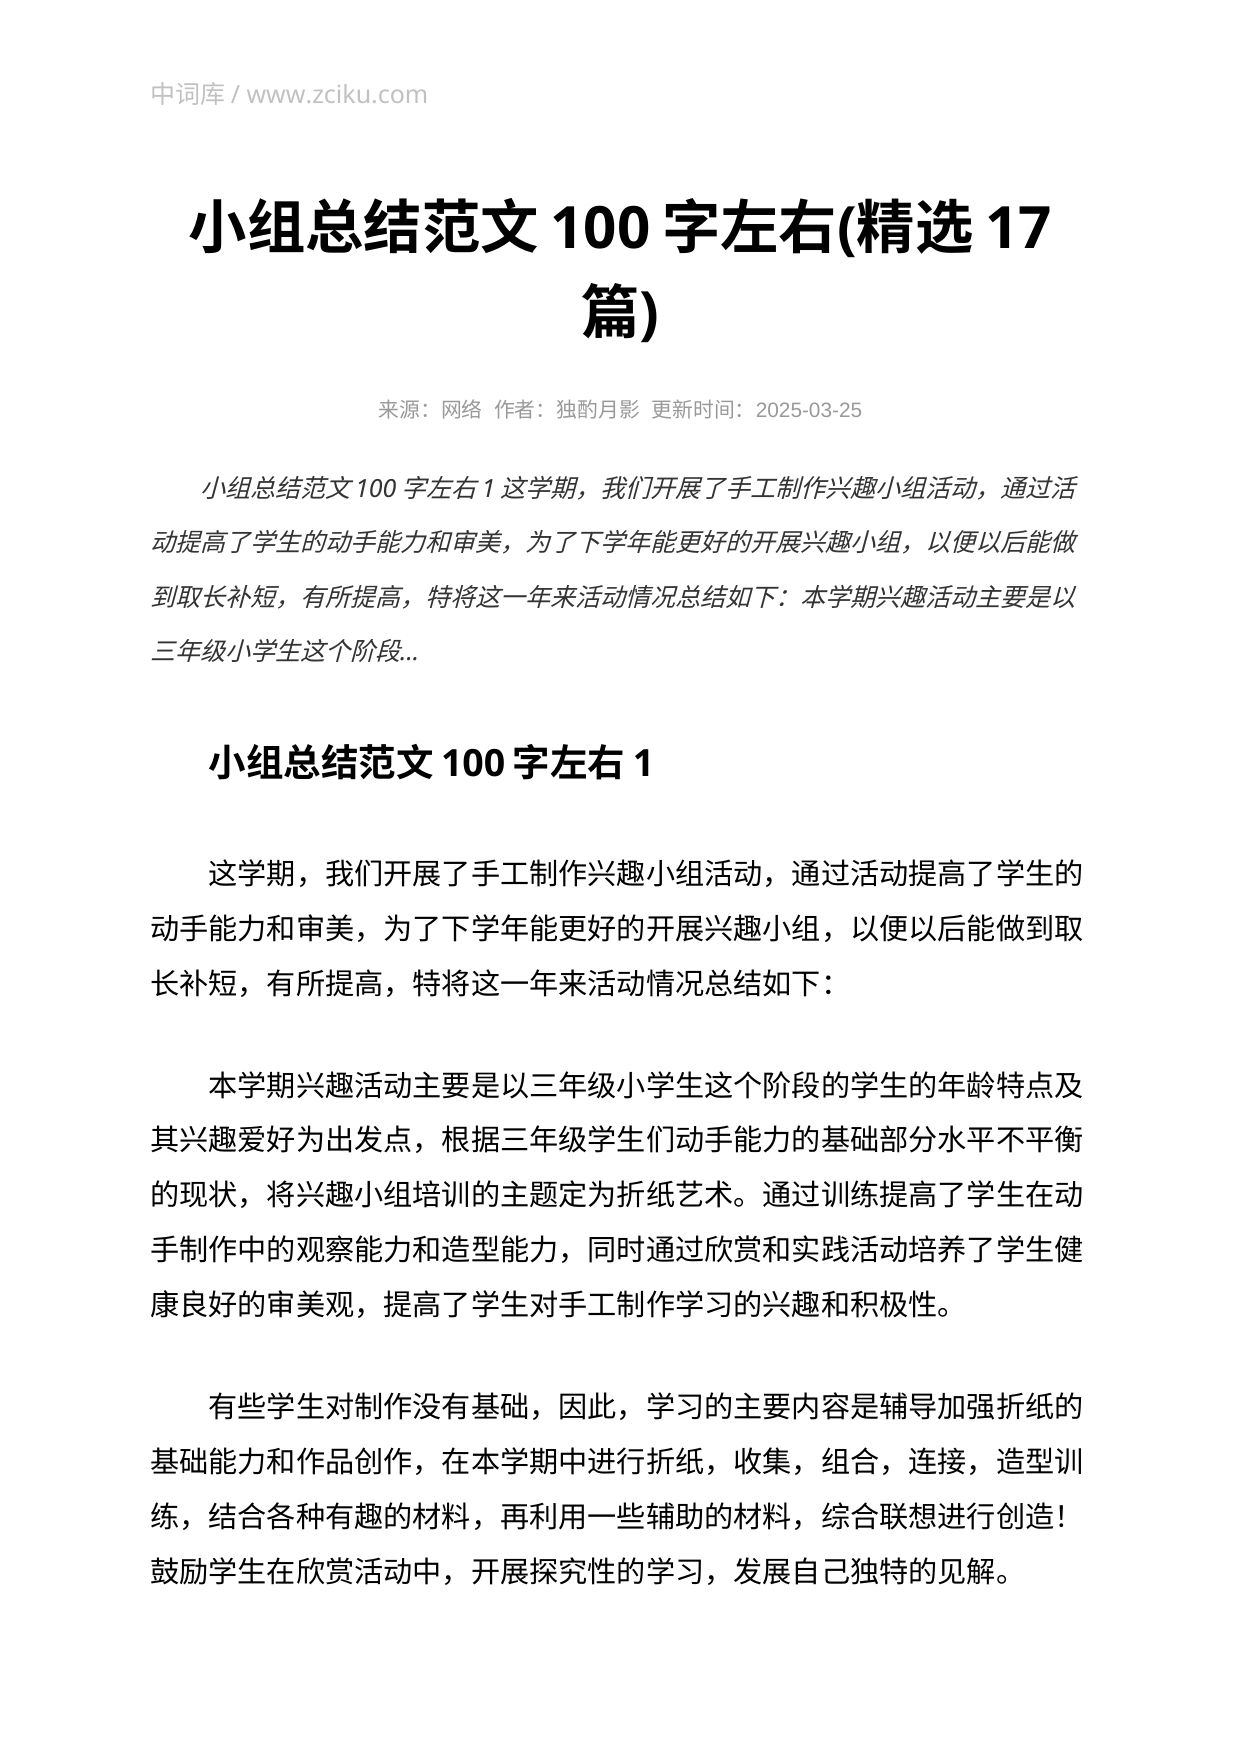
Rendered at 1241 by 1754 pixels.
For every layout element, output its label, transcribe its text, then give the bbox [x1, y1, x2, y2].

subtitle 小组总结范文100字左右(精选17篇) [150, 181, 1090, 351]
text 来源：网络 作者：独酌月影 更新时间：2025-03-25 [150, 398, 1090, 422]
text 小组总结范文100字左右1 [150, 733, 1090, 787]
text 小组总结范文100字左右1这学期，我们开展了手工制作兴趣小组活动，通过活动提高了学生的动手能力和审美，为了下学年能更好的开展兴趣小组，以便以后能做到取长补短，有所提高，特将这一年来活动情况总结如下：本学期兴趣活动主要是以三年级小学生这个阶段... [150, 468, 1090, 668]
text 本学期兴趣活动主要是以三年级小学生这个阶段的学生的年龄特点及其兴趣爱好为出发点，根据三年级学生们动手能力的基础部分水平不平衡的现状，将兴趣小组培训的主题定为折纸艺术。通过训练提高了学生在动手制作中的观察能力和造型能力，同时通过欣赏和实践活动培养了学生健康良好的审美观，提高了学生对手工制作学习的兴趣和积极性。 [150, 1062, 1090, 1324]
text 有些学生对制作没有基础，因此，学习的主要内容是辅导加强折纸的基础能力和作品创作，在本学期中进行折纸，收集，组合，连接，造型训练，结合各种有趣的材料，再利用一些辅助的材料，综合联想进行创造！鼓励学生在欣赏活动中，开展探究性的学习，发展自己独特的见解。 [150, 1383, 1090, 1590]
text 这学期，我们开展了手工制作兴趣小组活动，通过活动提高了学生的动手能力和审美，为了下学年能更好的开展兴趣小组，以便以后能做到取长补短，有所提高，特将这一年来活动情况总结如下： [150, 851, 1090, 1003]
